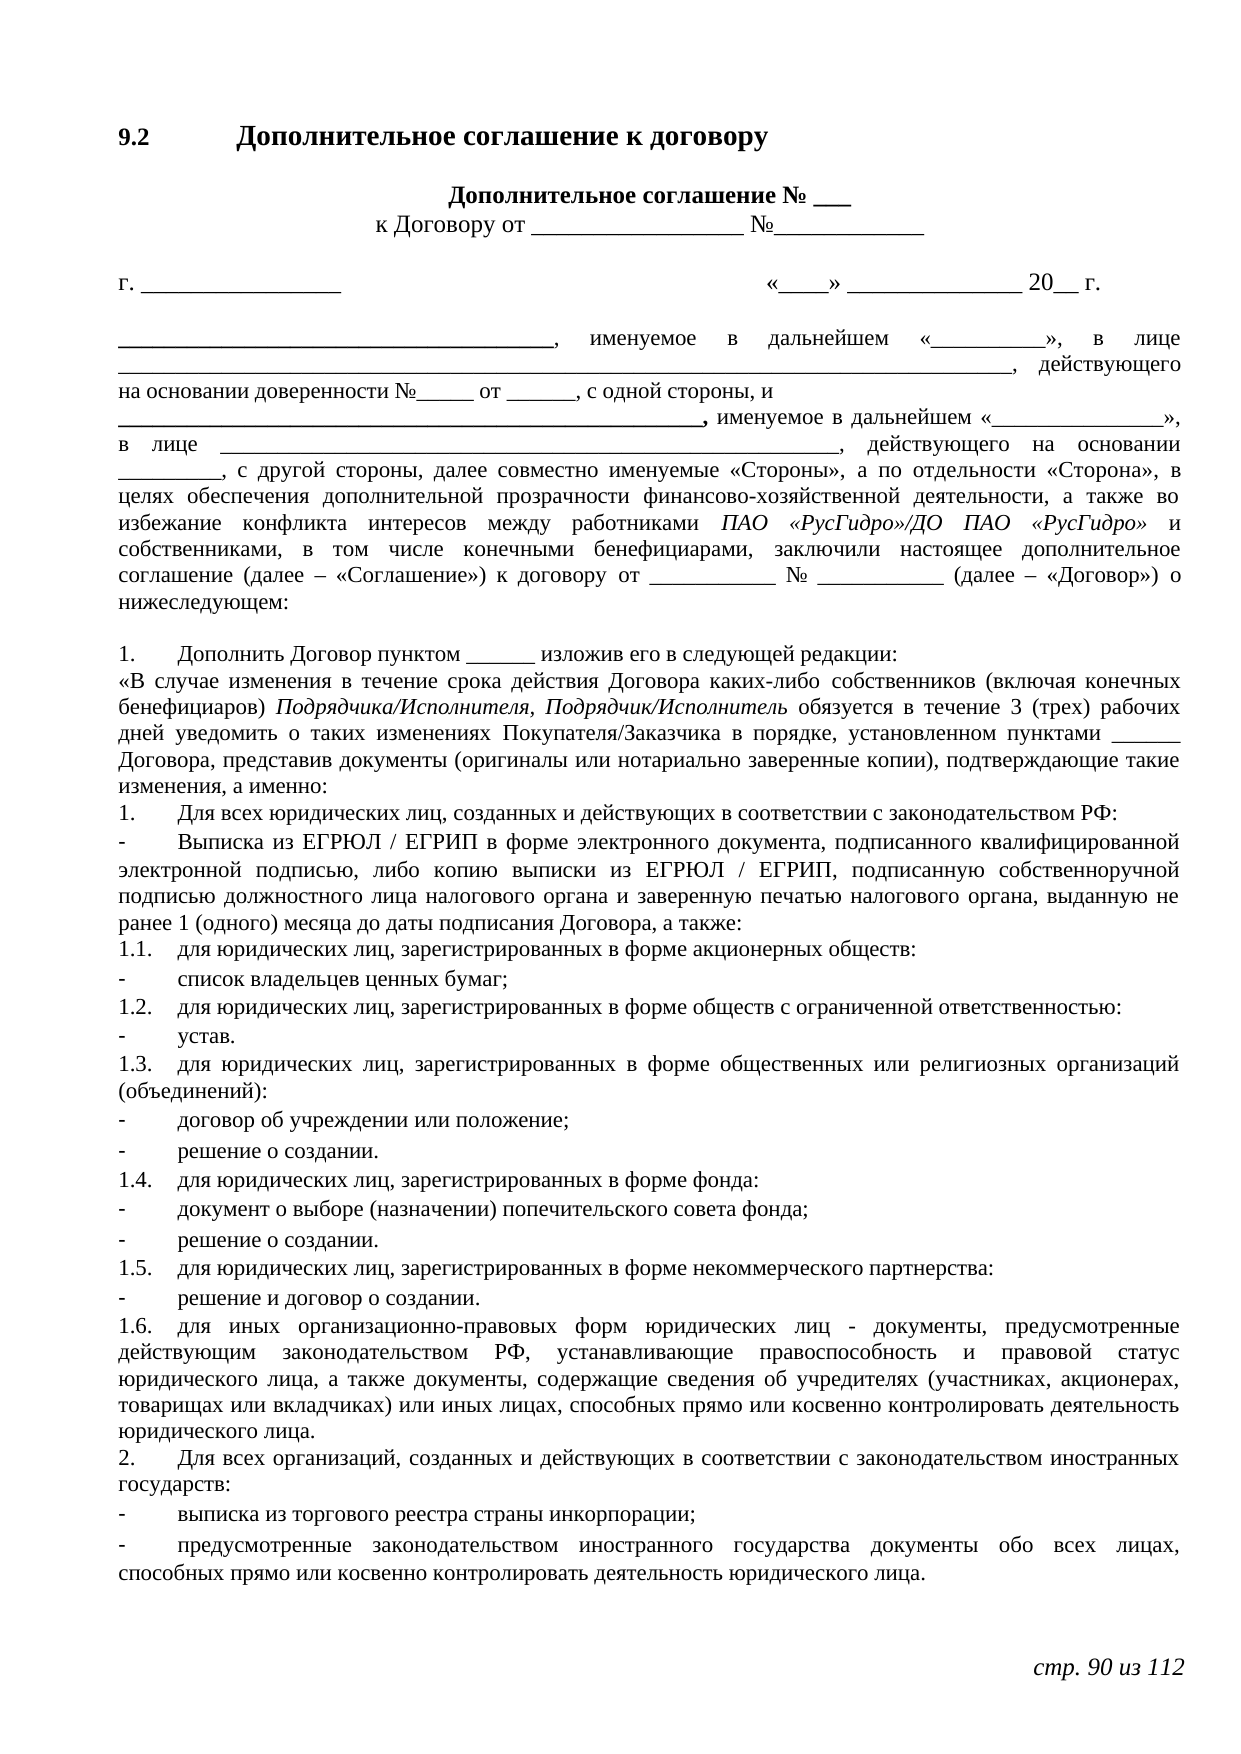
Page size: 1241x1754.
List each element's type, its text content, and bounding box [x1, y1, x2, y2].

text ______________________________________, именуемое в дальнейшем «__________», в лице ______________________________________________________________________________, действующего на основании доверенности №_____ от ______, с одной стороны, и [118, 324, 1181, 403]
list Для всех юридических лиц, созданных и действующих в соответствии с законодательством РФ: [118, 798, 1181, 825]
list выписка из торгового реестра страны инкорпорации; [118, 1497, 1181, 1528]
list список владельцев ценных бумаг; [118, 962, 1181, 993]
list для юридических лиц, зарегистрированных в форме некоммерческого партнерства: [118, 1254, 1181, 1281]
subtitle Дополнительное соглашение к договору [118, 118, 1181, 152]
text Дополнительное соглашение № ___ [118, 180, 1181, 209]
list для юридических лиц, зарегистрированных в форме акционерных обществ: [118, 935, 1181, 962]
text «В случае изменения в течение срока действия Договора каких-либо собственников (включая конечных бенефициаров) Подрядчика/Исполнителя, Подрядчик/Исполнитель обязуется в течение 3 (трех) рабочих дней уведомить о таких изменениях Покупателя/Заказчика в порядке, установленном пунктами ______ Договора, представив документы (оригиналы или нотариально заверенные копии), подтверждающие такие изменения, а именно: [118, 667, 1181, 798]
list документ о выборе (назначении) попечительского совета фонда; [118, 1192, 1181, 1223]
list для иных организационно-правовых форм юридических лиц - документы, предусмотренные действующим законодательством РФ, устанавливающие правоспособность и правовой статус юридического лица, а также документы, содержащие сведения об учредителях (участниках, акционерах, товарищах или вкладчиках) или иных лицах, способных прямо или косвенно контролировать деятельность юридического лица. [118, 1312, 1181, 1444]
list Дополнить Договор пунктом ______ изложив его в следующей редакции: [118, 640, 1181, 667]
list предусмотренные законодательством иностранного государства документы обо всех лицах, способных прямо или косвенно контролировать деятельность юридического лица. [118, 1528, 1181, 1585]
list решение и договор о создании. [118, 1281, 1181, 1312]
text к Договору от _________________ №____________ [118, 209, 1181, 238]
list для юридических лиц, зарегистрированных в форме фонда: [118, 1166, 1181, 1192]
list решение о создании. [118, 1134, 1181, 1166]
list Для всех организаций, созданных и действующих в соответствии с законодательством иностранных государств: [118, 1444, 1181, 1497]
text г. ________________ «____» ______________ 20__ г. [118, 267, 1181, 295]
list для юридических лиц, зарегистрированных в форме общественных или религиозных организаций (объединений): [118, 1050, 1181, 1103]
list Выписка из ЕГРЮЛ / ЕГРИП в форме электронного документа, подписанного квалифицированной электронной подписью, либо копию выписки из ЕГРЮЛ / ЕГРИП, подписанную собственноручной подписью должностного лица налогового органа и заверенную печатью налогового органа, выданную не ранее 1 (одного) месяца до даты подписания Договора, а также: [118, 825, 1181, 935]
list для юридических лиц, зарегистрированных в форме обществ с ограниченной ответственностью: [118, 993, 1181, 1019]
list решение о создании. [118, 1223, 1181, 1254]
list договор об учреждении или положение; [118, 1103, 1181, 1134]
list устав. [118, 1019, 1181, 1050]
text ___________________________________________________, именуемое в дальнейшем «_______________», в лице ______________________________________________________, действующего на основании _________, с другой стороны, далее совместно именуемые «Стороны», а по отдельности «Сторона», в целях обеспечения дополнительной прозрачности финансово-хозяйственной деятельности, а также во избежание конфликта интересов между работниками ПАО «РусГидро»/ДО ПАО «РусГидро» и собственниками, в том числе конечными бенефициарами, заключили настоящее дополнительное соглашение (далее – «Соглашение») к договору от ___________ № ___________ (далее – «Договор») о нижеследующем: [118, 403, 1181, 614]
